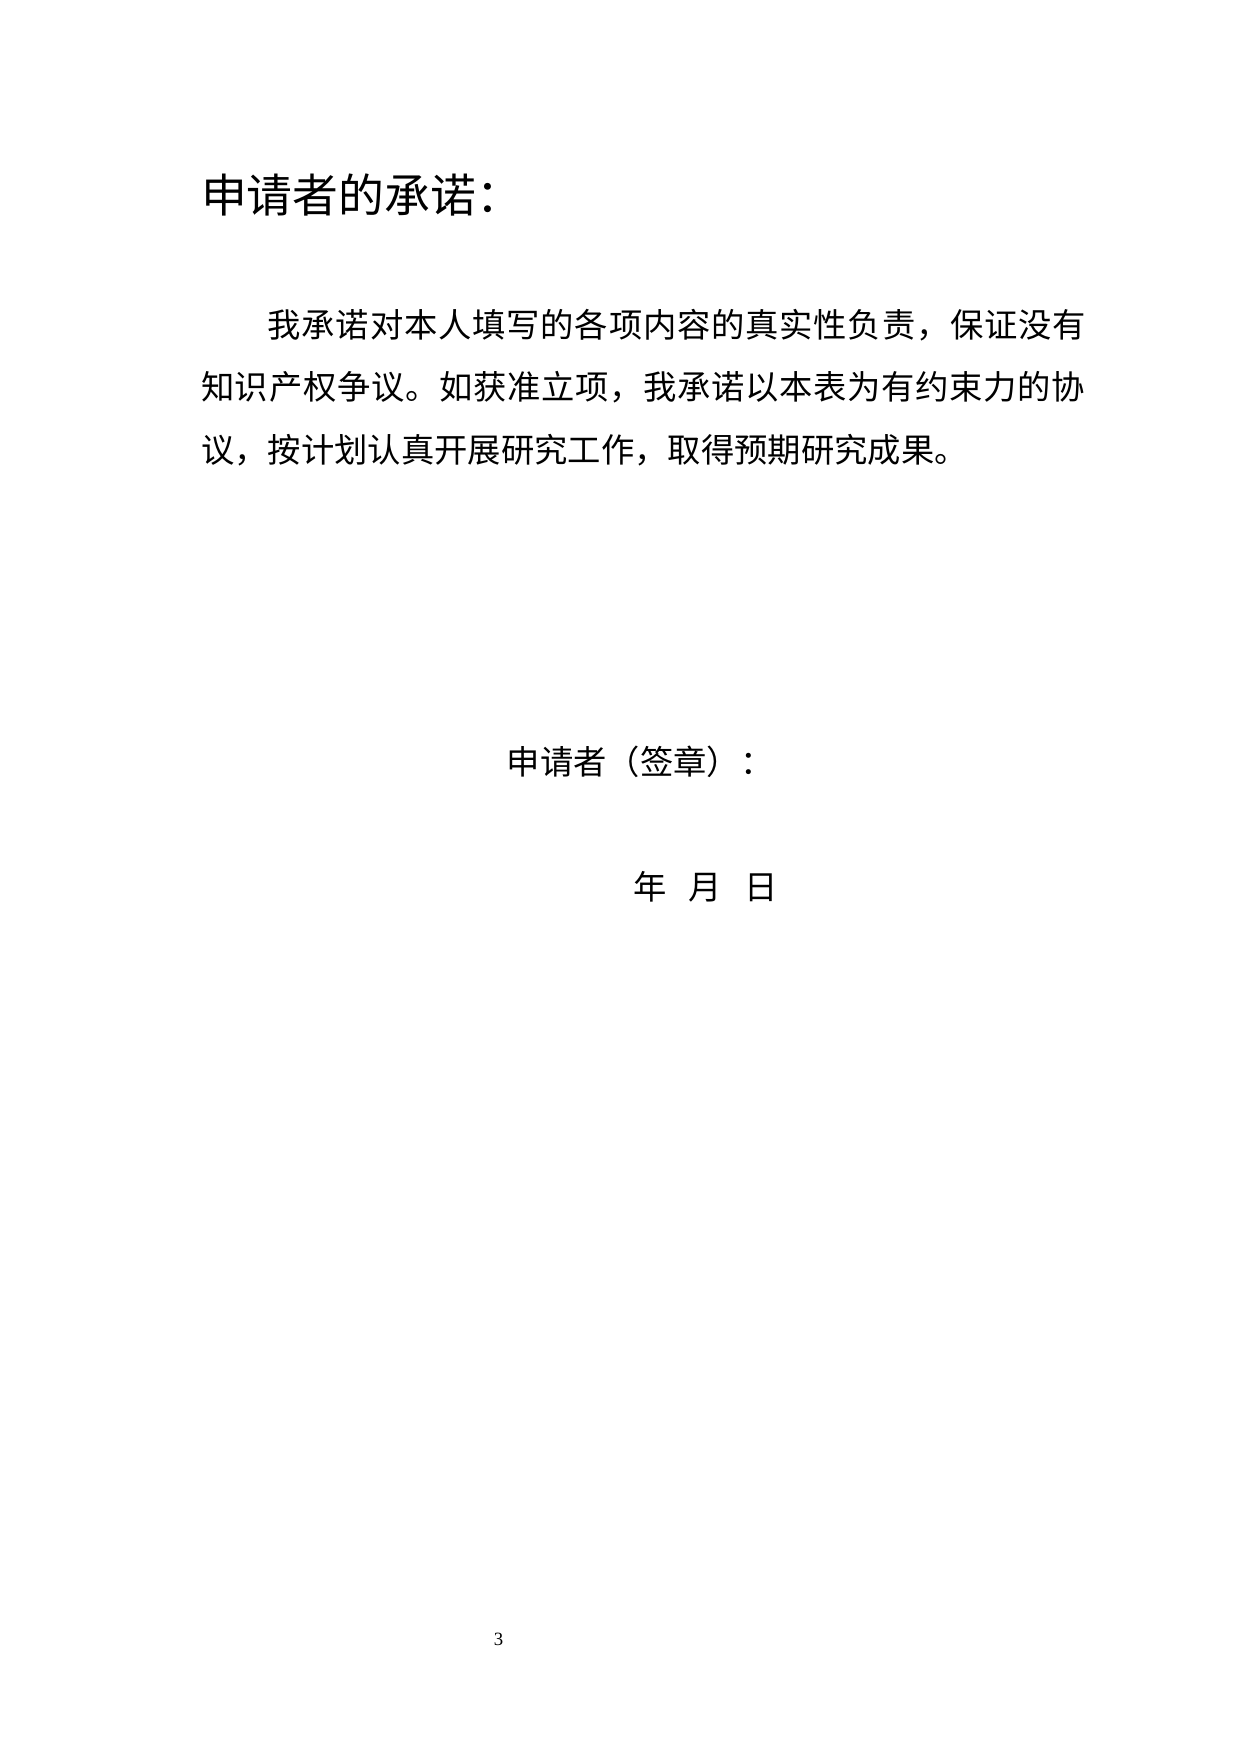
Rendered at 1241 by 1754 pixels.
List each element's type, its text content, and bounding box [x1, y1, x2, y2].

text 申请者（签章）： [201, 724, 899, 787]
text 年 月 日 [201, 849, 993, 912]
text 申请者的承诺： [201, 162, 1087, 224]
text 我承诺对本人填写的各项内容的真实性负责，保证没有知识产权争议。如获准立项，我承诺以本表为有约束力的协议，按计划认真开展研究工作，取得预期研究成果。 [201, 287, 1087, 474]
